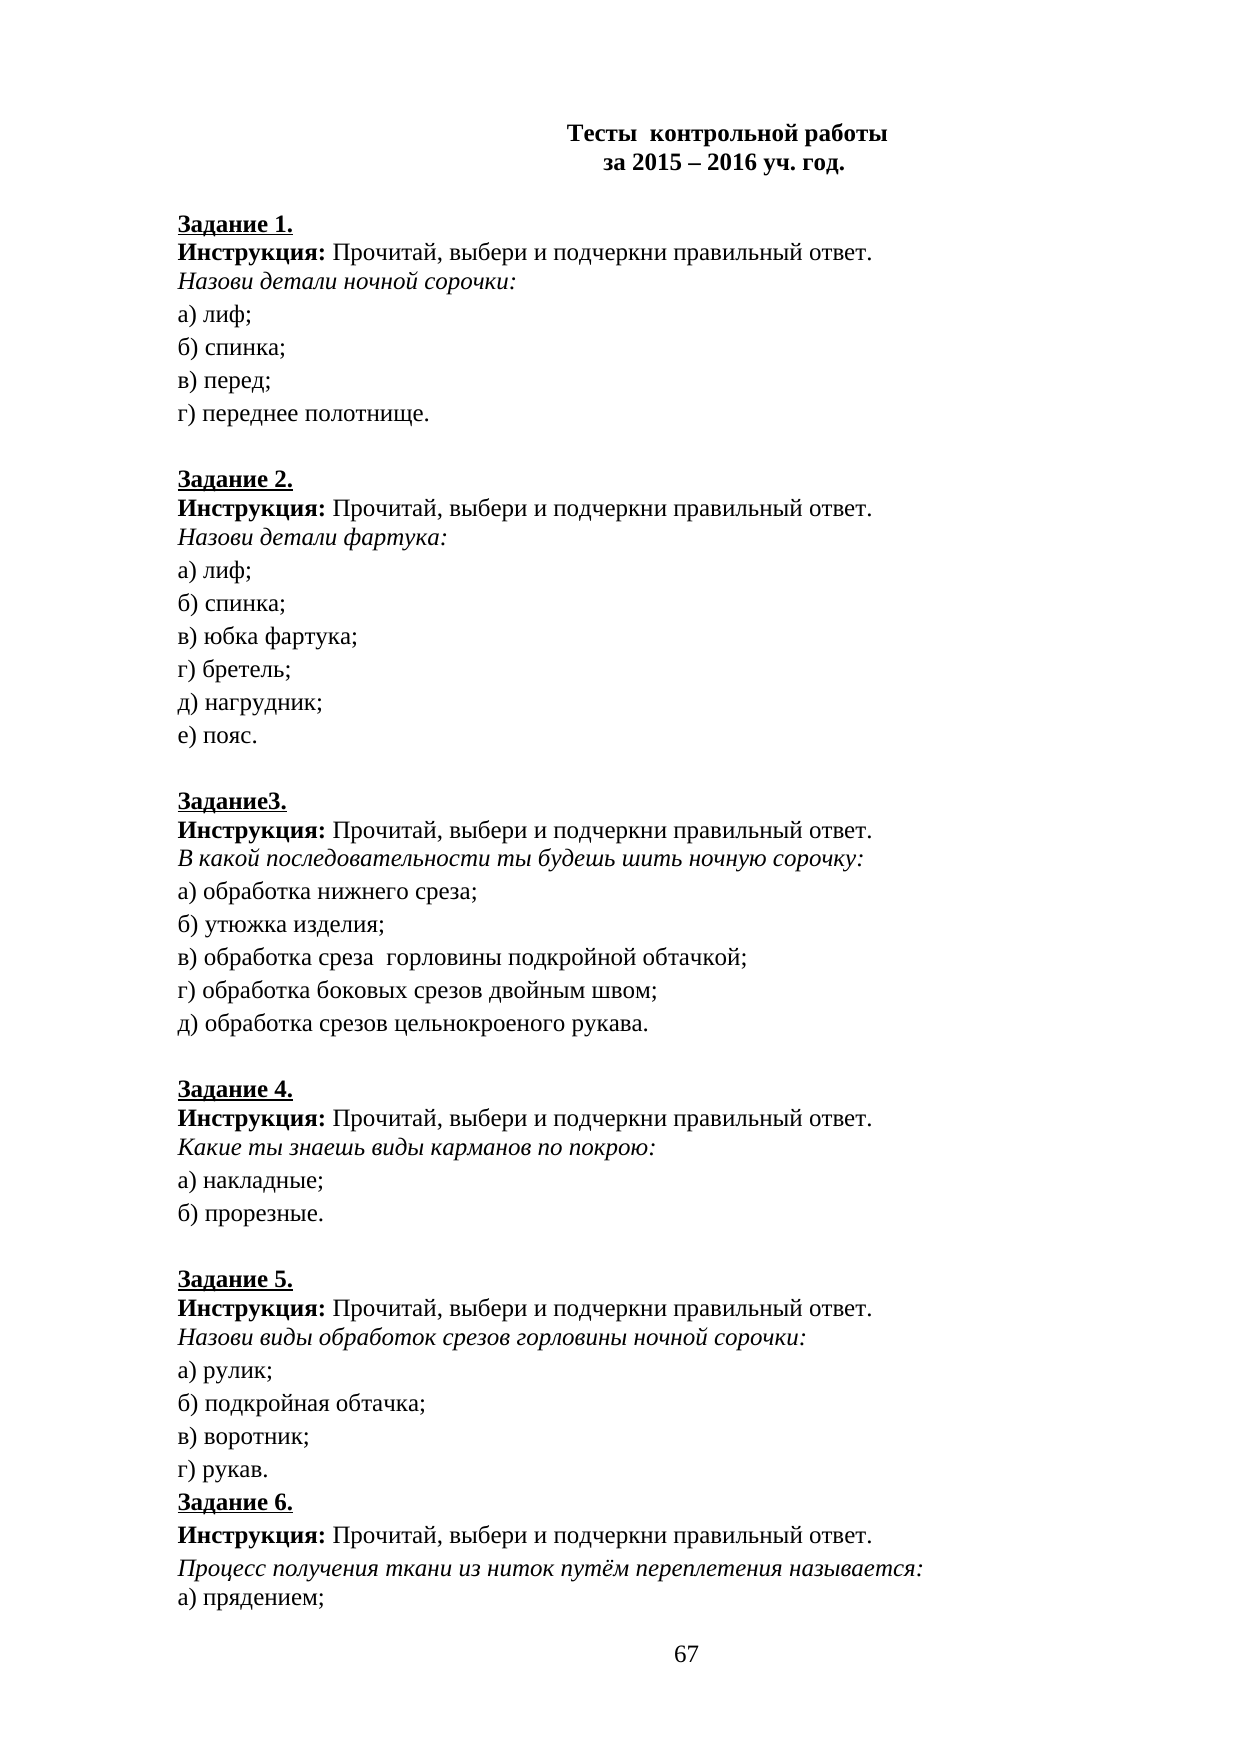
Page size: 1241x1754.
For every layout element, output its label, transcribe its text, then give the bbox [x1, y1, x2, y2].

text д) нагрудник; [177, 687, 1196, 716]
text б) прорезные. [177, 1198, 1196, 1227]
text в) юбка фартука; [177, 621, 1196, 649]
text Задание 6. [177, 1487, 1196, 1516]
list Процесс получения ткани из ниток путём переплетения называется: [177, 1553, 1196, 1582]
list Тесты контрольной работы [252, 118, 1196, 147]
text е) пояс. [177, 720, 1196, 749]
text в) обработка среза горловины подкройной обтачкой; [177, 942, 1196, 971]
text а) лиф; [177, 299, 1196, 328]
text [177, 1520, 1196, 1548]
text Инструкция: Прочитай, выбери и подчеркни правильный ответ. [177, 815, 1196, 843]
text Инструкция: Прочитай, выбери и подчеркни правильный ответ. [177, 1293, 1196, 1322]
text б) спинка; [177, 332, 1196, 361]
text в) перед; [177, 365, 1196, 394]
text а) рулик; [177, 1355, 1196, 1383]
text г) бретель; [177, 654, 1196, 683]
text б) подкройная обтачка; [177, 1388, 1196, 1416]
text Задание 1. [177, 209, 1196, 237]
text б) утюжка изделия; [177, 909, 1196, 938]
text Инструкция: Прочитай, выбери и подчеркни правильный ответ. [177, 1103, 1196, 1132]
text Инструкция: Прочитай, выбери и подчеркни правильный ответ. [177, 493, 1196, 522]
text Задание 2. [177, 464, 1196, 493]
text в) воротник; [177, 1421, 1196, 1449]
text а) накладные; [177, 1165, 1196, 1194]
text Назови виды обработок срезов горловины ночной сорочки: [177, 1322, 1196, 1350]
text г) рукав. [177, 1454, 1196, 1482]
text Назови детали ночной сорочки: [177, 266, 1196, 295]
text Задание 4. [177, 1074, 1196, 1103]
text б) спинка; [177, 588, 1196, 617]
text Назови детали фартука: [177, 522, 1196, 551]
text д) обработка срезов цельнокроеного рукава. [177, 1008, 1196, 1037]
text а) прядением; [177, 1582, 1196, 1610]
text г) обработка боковых срезов двойным швом; [177, 976, 1196, 1004]
text а) обработка нижнего среза; [177, 876, 1196, 905]
text г) переднее полотнище. [177, 398, 1196, 427]
text Какие ты знаешь виды карманов по покрою: [177, 1132, 1196, 1161]
text а) лиф; [177, 555, 1196, 583]
text Задание3. [177, 786, 1196, 815]
text Задание 5. [177, 1264, 1196, 1293]
text Инструкция: Прочитай, выбери и подчеркни правильный ответ. [177, 237, 1196, 266]
text В какой последовательности ты будешь шить ночную сорочку: [177, 843, 1196, 872]
list за 2015 – 2016 уч. год. [252, 147, 1196, 176]
